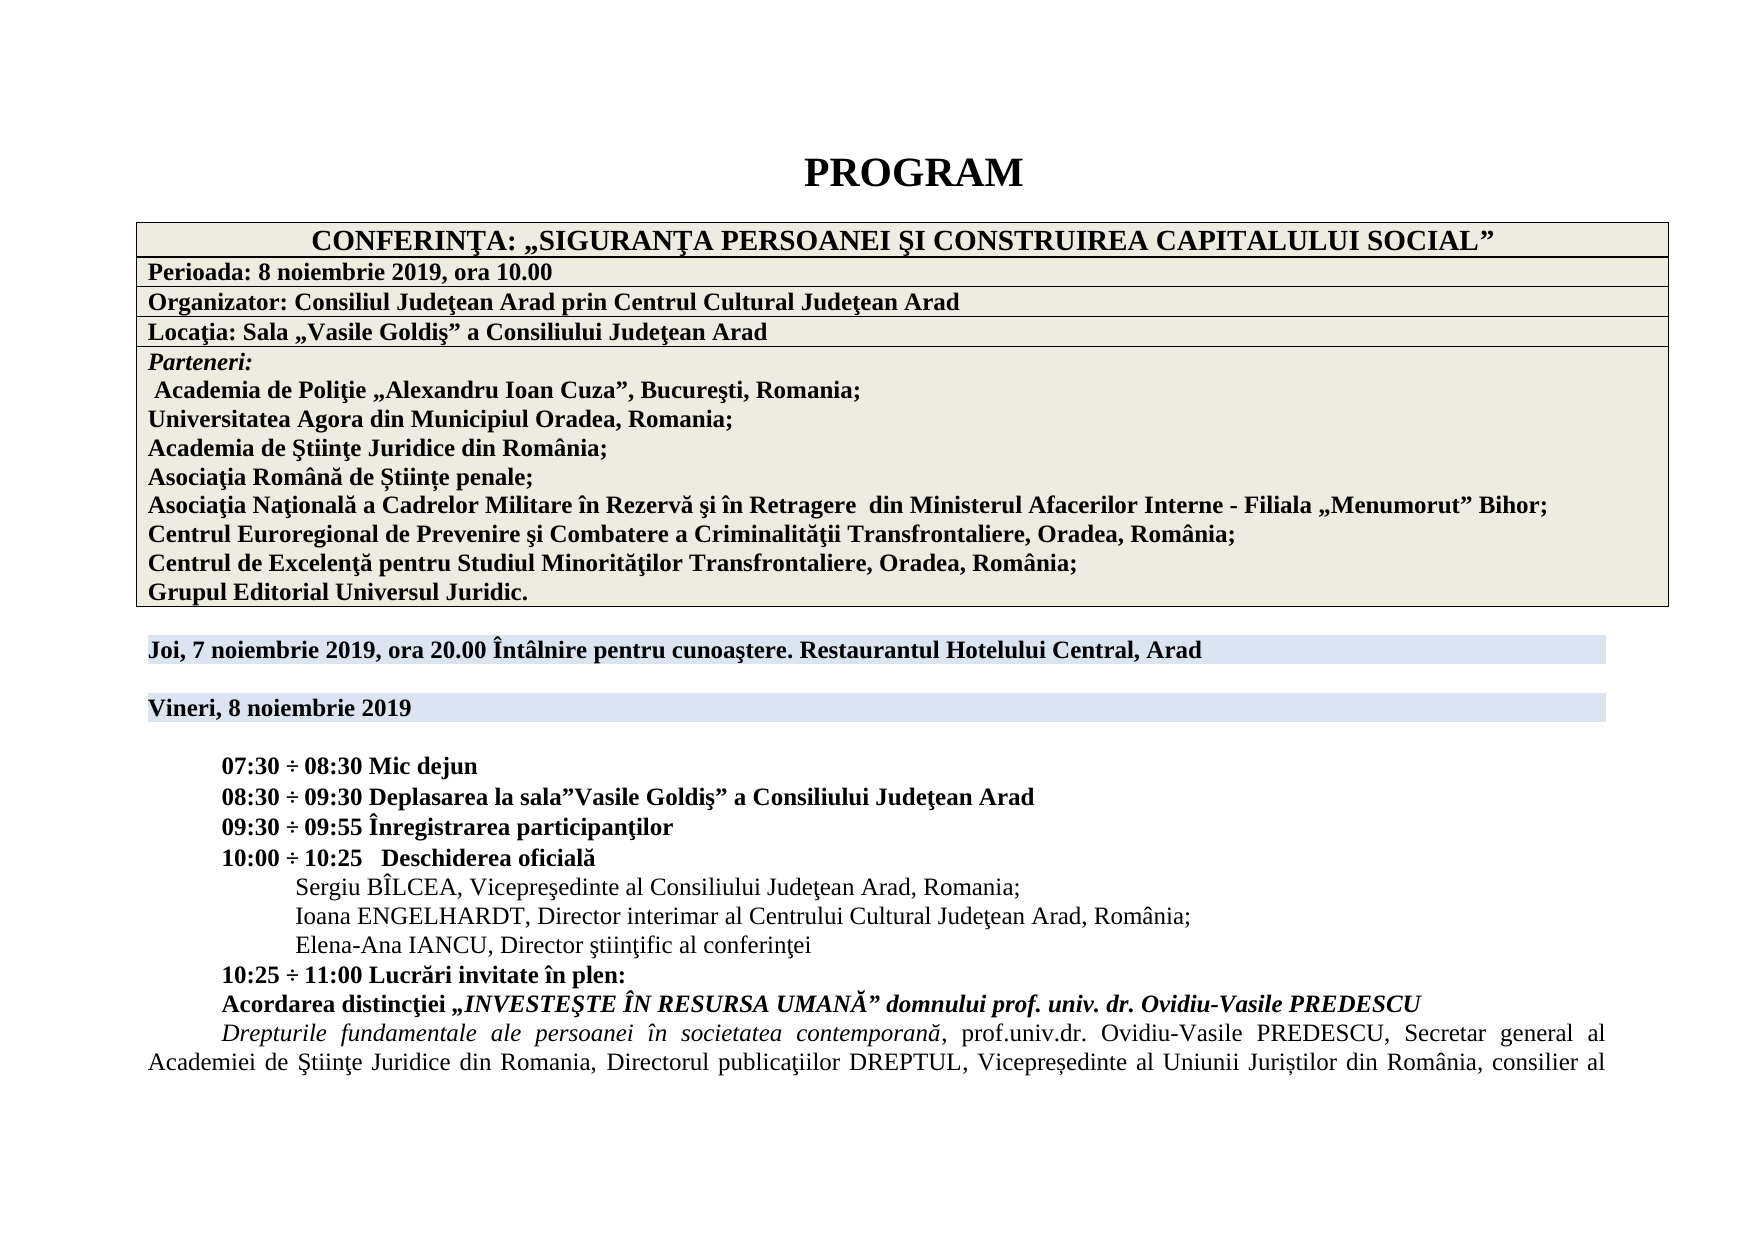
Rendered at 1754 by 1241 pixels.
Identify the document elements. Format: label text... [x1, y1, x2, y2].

text Joi, 7 noiembrie 2019, ora 20.00 Întâlnire pentru cunoaştere. Restaurantul Hotelului Central, Arad [148, 635, 1606, 664]
table_cell Locaţia: Sala „Vasile Goldiş” a Consiliului Judeţean Arad [137, 317, 1668, 346]
text Elena-Ana IANCU, Director ştiinţific al conferinţei [148, 930, 1606, 959]
table_header CONFERINŢA: „SIGURANŢA PERSOANEI ŞI CONSTRUIREA CAPITALULUI SOCIAL” [137, 223, 1668, 256]
text Ioana ENGELHARDT, Director interimar al Centrului Cultural Judeţean Arad, România; [148, 901, 1606, 930]
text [148, 1018, 1606, 1076]
table_cell Organizator: Consiliul Judeţean Arad prin Centrul Cultural Judeţean Arad [137, 287, 1668, 316]
table_cell Perioada: 8 noiembrie 2019, ora 10.00 [137, 258, 1668, 286]
text Acordarea distincţiei „INVESTEŞTE ÎN RESURSA UMANĂ” domnului prof. univ. dr. Ovidiu-Vasile PREDESCU [148, 989, 1606, 1018]
text 08:30 ÷ 09:30 Deplasarea la sala”Vasile Goldiş” a Consiliului Judeţean Arad [148, 781, 1606, 811]
text 09:30 ÷ 09:55 Înregistrarea participanţilor [148, 811, 1606, 842]
text 07:30 ÷ 08:30 Mic dejun [148, 750, 1606, 781]
text Vineri, 8 noiembrie 2019 [148, 693, 1606, 722]
text 10:00 ÷ 10:25 Deschiderea oficială [148, 842, 1606, 872]
table_cell Parteneri: Academia de Poliţie „Alexandru Ioan Cuza”, Bucureşti, Romania; Universitatea Agora din Municipiul Oradea, Romania; Academia de Ştiinţe Juridice din România; Asociaţia Română de Științe penale; Asociaţia Naţională a Cadrelor Militare în Rezervă şi în Retragere din Ministerul Afacerilor Interne - Filiala „Menumorut” Bihor; Centrul Euroregional de Prevenire şi Combatere a Criminalităţii Transfrontaliere, Oradea, România; Centrul de Excelenţă pentru Studiul Minorităţilor Transfrontaliere, Oradea, România; Grupul Editorial Universul Juridic. [137, 347, 1668, 606]
text Sergiu BÎLCEA, Vicepreşedinte al Consiliului Judeţean Arad, Romania; [148, 872, 1606, 901]
text 10:25 ÷ 11:00 Lucrări invitate în plen: [148, 959, 1606, 989]
text PROGRAM [148, 148, 1606, 196]
